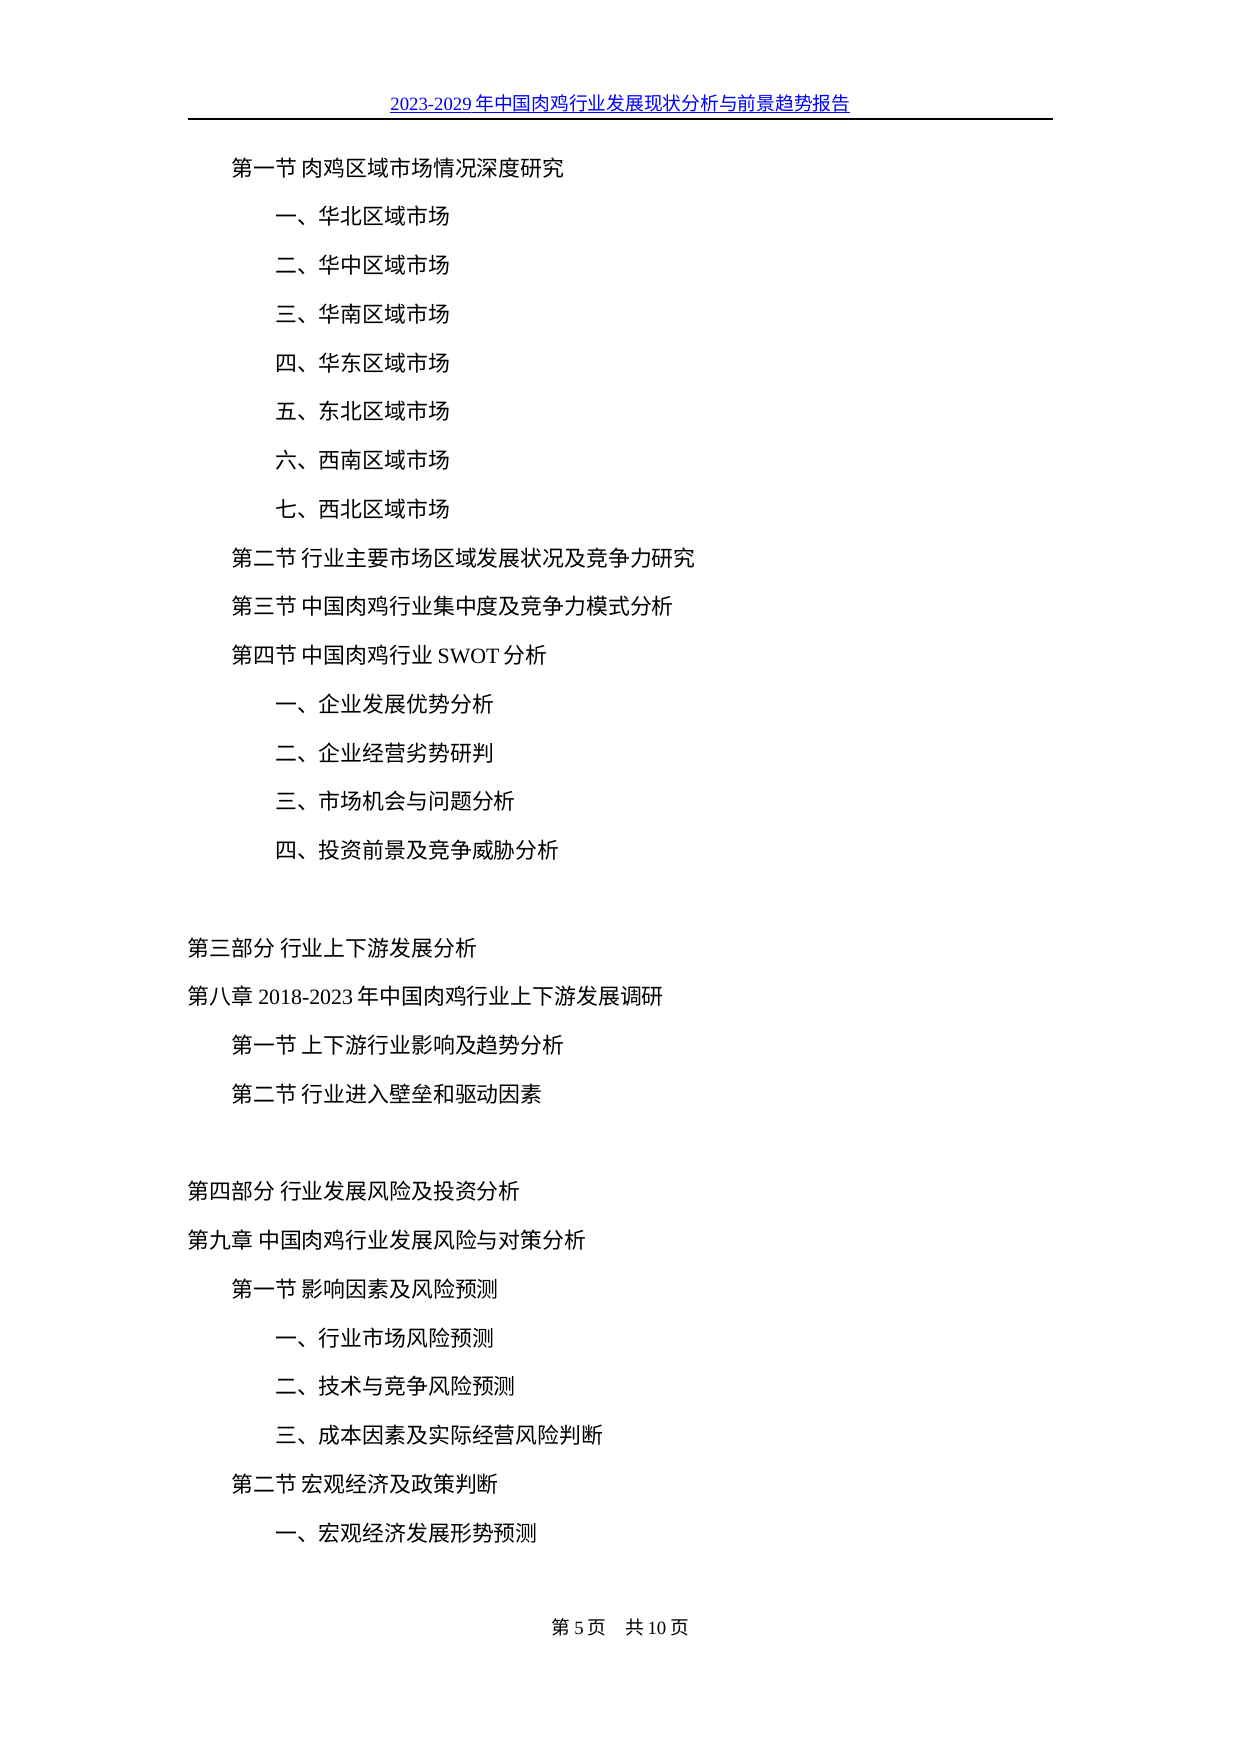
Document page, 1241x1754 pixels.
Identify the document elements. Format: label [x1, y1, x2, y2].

text [187, 150, 1053, 1548]
